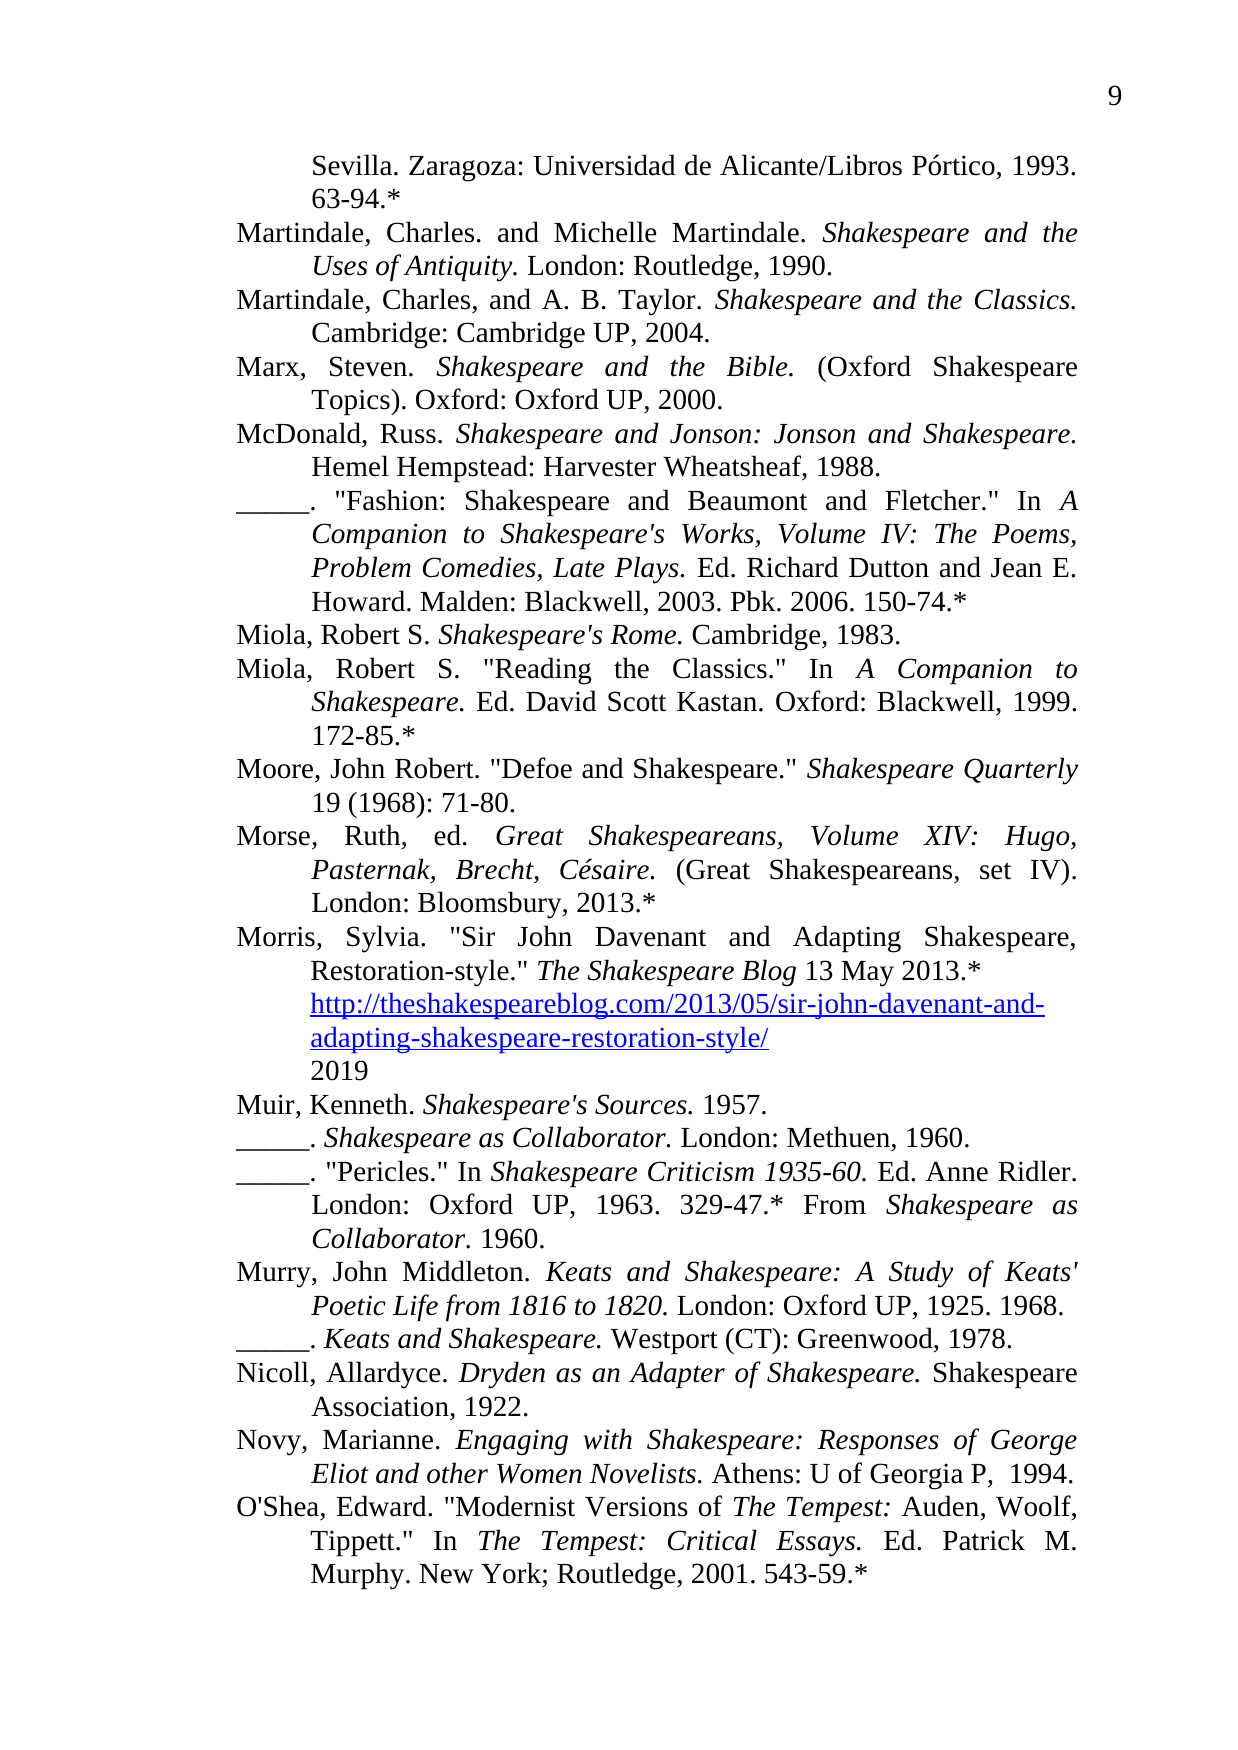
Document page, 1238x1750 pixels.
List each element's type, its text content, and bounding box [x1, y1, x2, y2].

text Morse, Ruth, ed. Great Shakespeareans, Volume XIV: Hugo, Pasternak, Brecht, Césaire. (Great Shakespeareans, set IV). London: Bloomsbury, 2013.* [236, 818, 1078, 919]
text _____. Keats and Shakespeare. Westport (CT): Greenwood, 1978. [236, 1322, 1078, 1355]
text Martindale, Charles, and A. B. Taylor. Shakespeare and the Classics. Cambridge: Cambridge UP, 2004. [236, 282, 1078, 349]
text Murry, John Middleton. Keats and Shakespeare: A Study of Keats' Poetic Life from 1816 to 1820. London: Oxford UP, 1925. 1968. [236, 1254, 1078, 1322]
text Miola, Robert S. Shakespeare's Rome. Cambridge, 1983. [236, 617, 1078, 651]
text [236, 148, 1078, 215]
text Novy, Marianne. Engaging with Shakespeare: Responses of George Eliot and other Women Novelists. Athens: U of Georgia P, 1994. [236, 1422, 1078, 1489]
text Muir, Kenneth. Shakespeare's Sources. 1957. [236, 1087, 1078, 1120]
text _____. "Fashion: Shakespeare and Beaumont and Fletcher." In A Companion to Shakespeare's Works, Volume IV: The Poems, Problem Comedies, Late Plays. Ed. Richard Dutton and Jean E. Howard. Malden: Blackwell, 2003. Pbk. 2006. 150-74.* [236, 483, 1078, 617]
text O'Shea, Edward. "Modernist Versions of The Tempest: Auden, Woolf, Tippett." In The Tempest: Critical Essays. Ed. Patrick M. Murphy. New York; Routledge, 2001. 543-59.* [236, 1489, 1078, 1590]
text Moore, John Robert. "Defoe and Shakespeare." Shakespeare Quarterly 19 (1968): 71-80. [236, 751, 1078, 818]
text Marx, Steven. Shakespeare and the Bible. (Oxford Shakespeare Topics). Oxford: Oxford UP, 2000. [236, 349, 1078, 416]
text Nicoll, Allardyce. Dryden as an Adapter of Shakespeare. Shakespeare Association, 1922. [236, 1355, 1078, 1422]
text _____. "Pericles." In Shakespeare Criticism 1935-60. Ed. Anne Ridler. London: Oxford UP, 1963. 329-47.* From Shakespeare as Collaborator. 1960. [236, 1154, 1078, 1254]
text _____. Shakespeare as Collaborator. London: Methuen, 1960. [236, 1120, 1078, 1154]
text Miola, Robert S. "Reading the Classics." In A Companion to Shakespeare. Ed. David Scott Kastan. Oxford: Blackwell, 1999. 172-85.* [236, 651, 1078, 751]
text 2019 [236, 1053, 1078, 1087]
text Morris, Sylvia. "Sir John Davenant and Adapting Shakespeare, Restoration-style." The Shakespeare Blog 13 May 2013.* [236, 919, 1078, 986]
text Martindale, Charles. and Michelle Martindale. Shakespeare and the Uses of Antiquity. London: Routledge, 1990. [236, 215, 1078, 282]
text McDonald, Russ. Shakespeare and Jonson: Jonson and Shakespeare. Hemel Hempstead: Harvester Wheatsheaf, 1988. [236, 416, 1078, 483]
text http://theshakespeareblog.com/2013/05/sir-john-davenant-and-adapting-shakespeare-restoration-style/ [236, 986, 1078, 1053]
